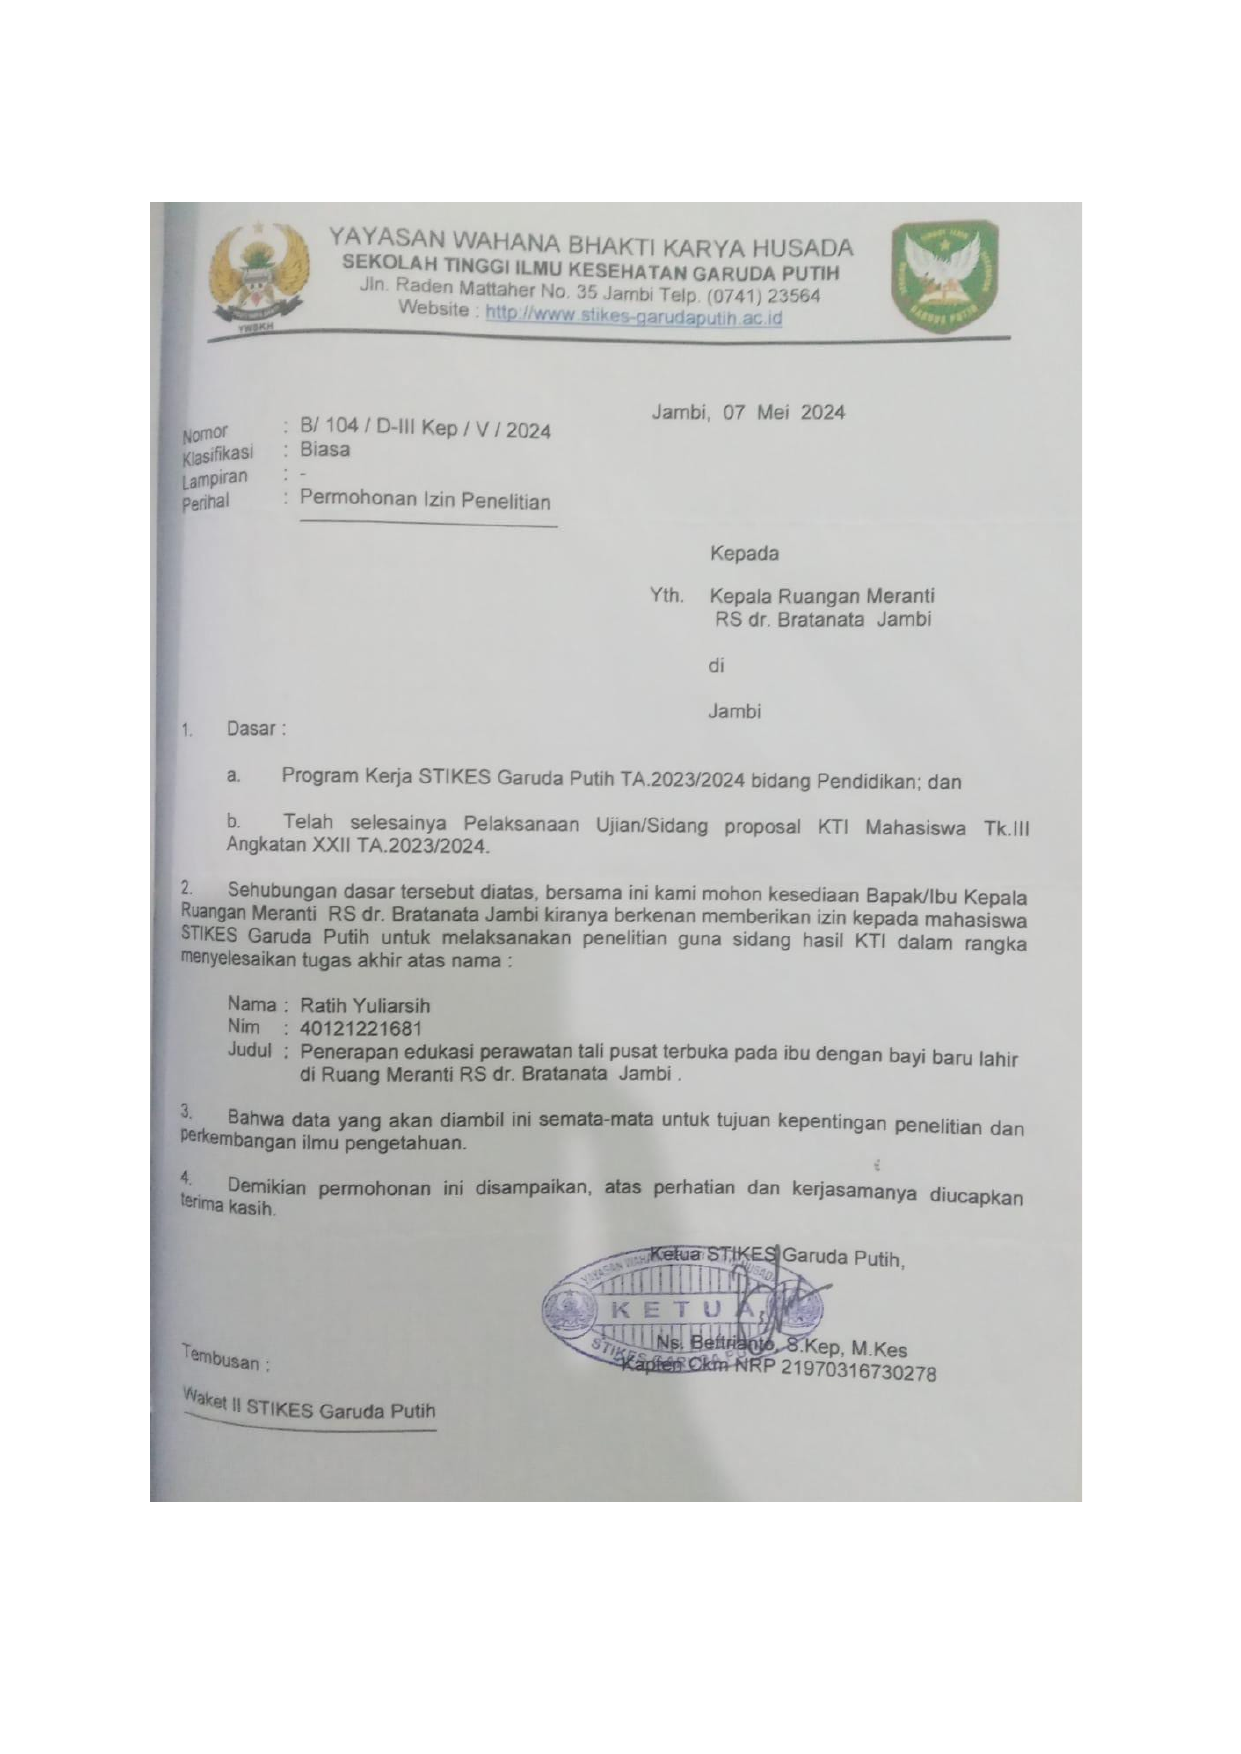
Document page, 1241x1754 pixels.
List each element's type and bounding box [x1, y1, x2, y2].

picture [150, 202, 1083, 1502]
